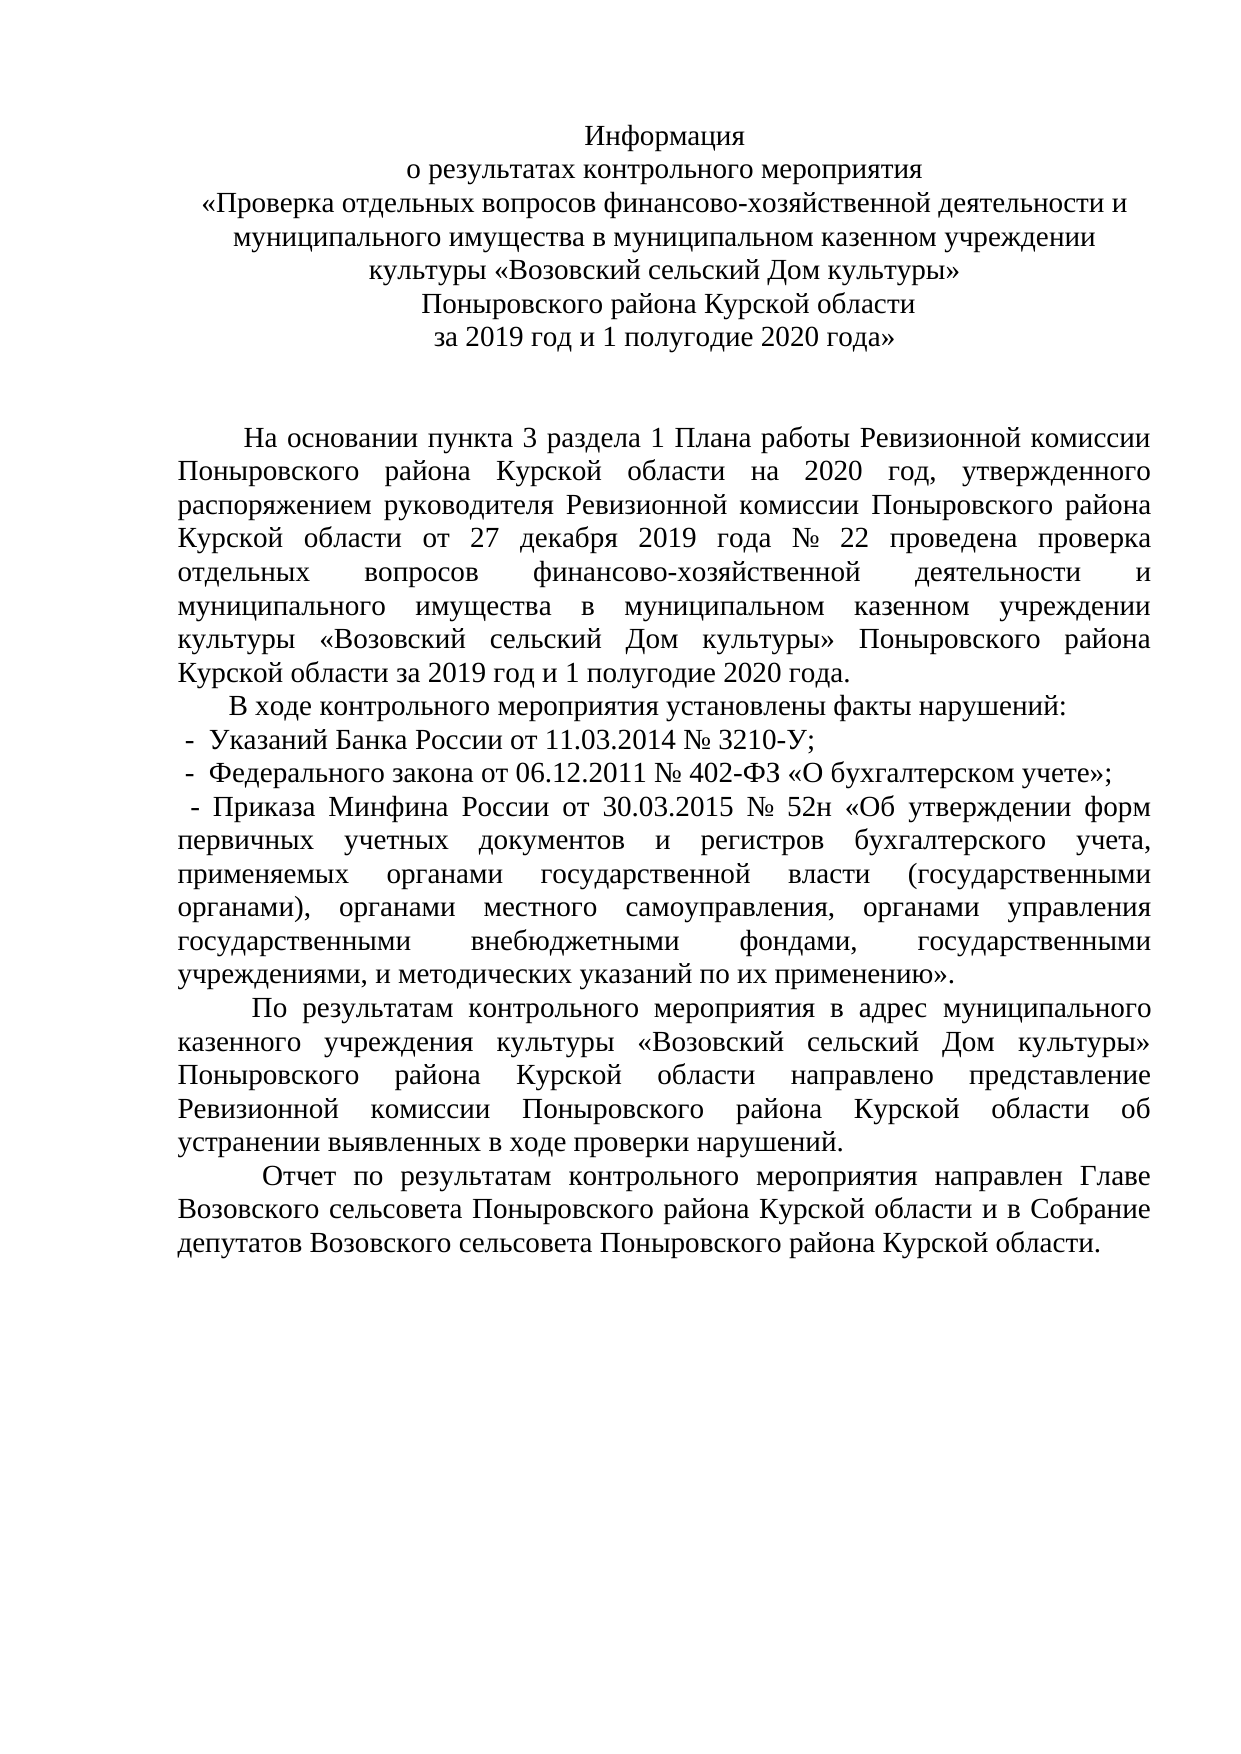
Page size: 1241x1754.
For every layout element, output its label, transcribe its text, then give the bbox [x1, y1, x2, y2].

text «Проверка отдельных вопросов финансово-хозяйственной деятельности и муниципального имущества в муниципальном казенном учреждении культуры «Возовский сельский Дом культуры» [177, 185, 1152, 286]
text На основании пункта 3 раздела 1 Плана работы Ревизионной комиссии Поныровского района Курской области на 2020 год, утвержденного распоряжением руководителя Ревизионной комиссии Поныровского района Курской области от 27 декабря 2019 года № 22 проведена проверка отдельных вопросов финансово-хозяйственной деятельности и муниципального имущества в муниципальном казенном учреждении культуры «Возовский сельский Дом культуры» Поныровского района Курской области за 2019 год и 1 полугодие 2020 года. [177, 420, 1152, 688]
text По результатам контрольного мероприятия в адрес муниципального казенного учреждения культуры «Возовский сельский Дом культуры» Поныровского района Курской области направлено представление Ревизионной комиссии Поныровского района Курской области об устранении выявленных в ходе проверки нарушений. [177, 990, 1152, 1158]
text Отчет по результатам контрольного мероприятия направлен Главе Возовского сельсовета Поныровского района Курской области и в Собрание депутатов Возовского сельсовета Поныровского района Курской области. [177, 1158, 1152, 1258]
text Информация [177, 118, 1152, 152]
text - Федерального закона от 06.12.2011 № 402-ФЗ «О бухгалтерском учете»; [177, 755, 1152, 789]
text за 2019 год и 1 полугодие 2020 года» [177, 319, 1152, 353]
text о результатах контрольного мероприятия [177, 152, 1152, 185]
text Поныровского района Курской области [177, 286, 1152, 319]
text В ходе контрольного мероприятия установлены факты нарушений: [177, 688, 1152, 722]
text - Приказа Минфина России от 30.03.2015 № 52н «Об утверждении форм первичных учетных документов и регистров бухгалтерского учета, применяемых органами государственной власти (государственными органами), органами местного самоуправления, органами управления государственными внебюджетными фондами, государственными учреждениями, и методических указаний по их применению». [177, 789, 1152, 990]
text - Указаний Банка России от 11.03.2014 № 3210-У; [177, 722, 1152, 755]
